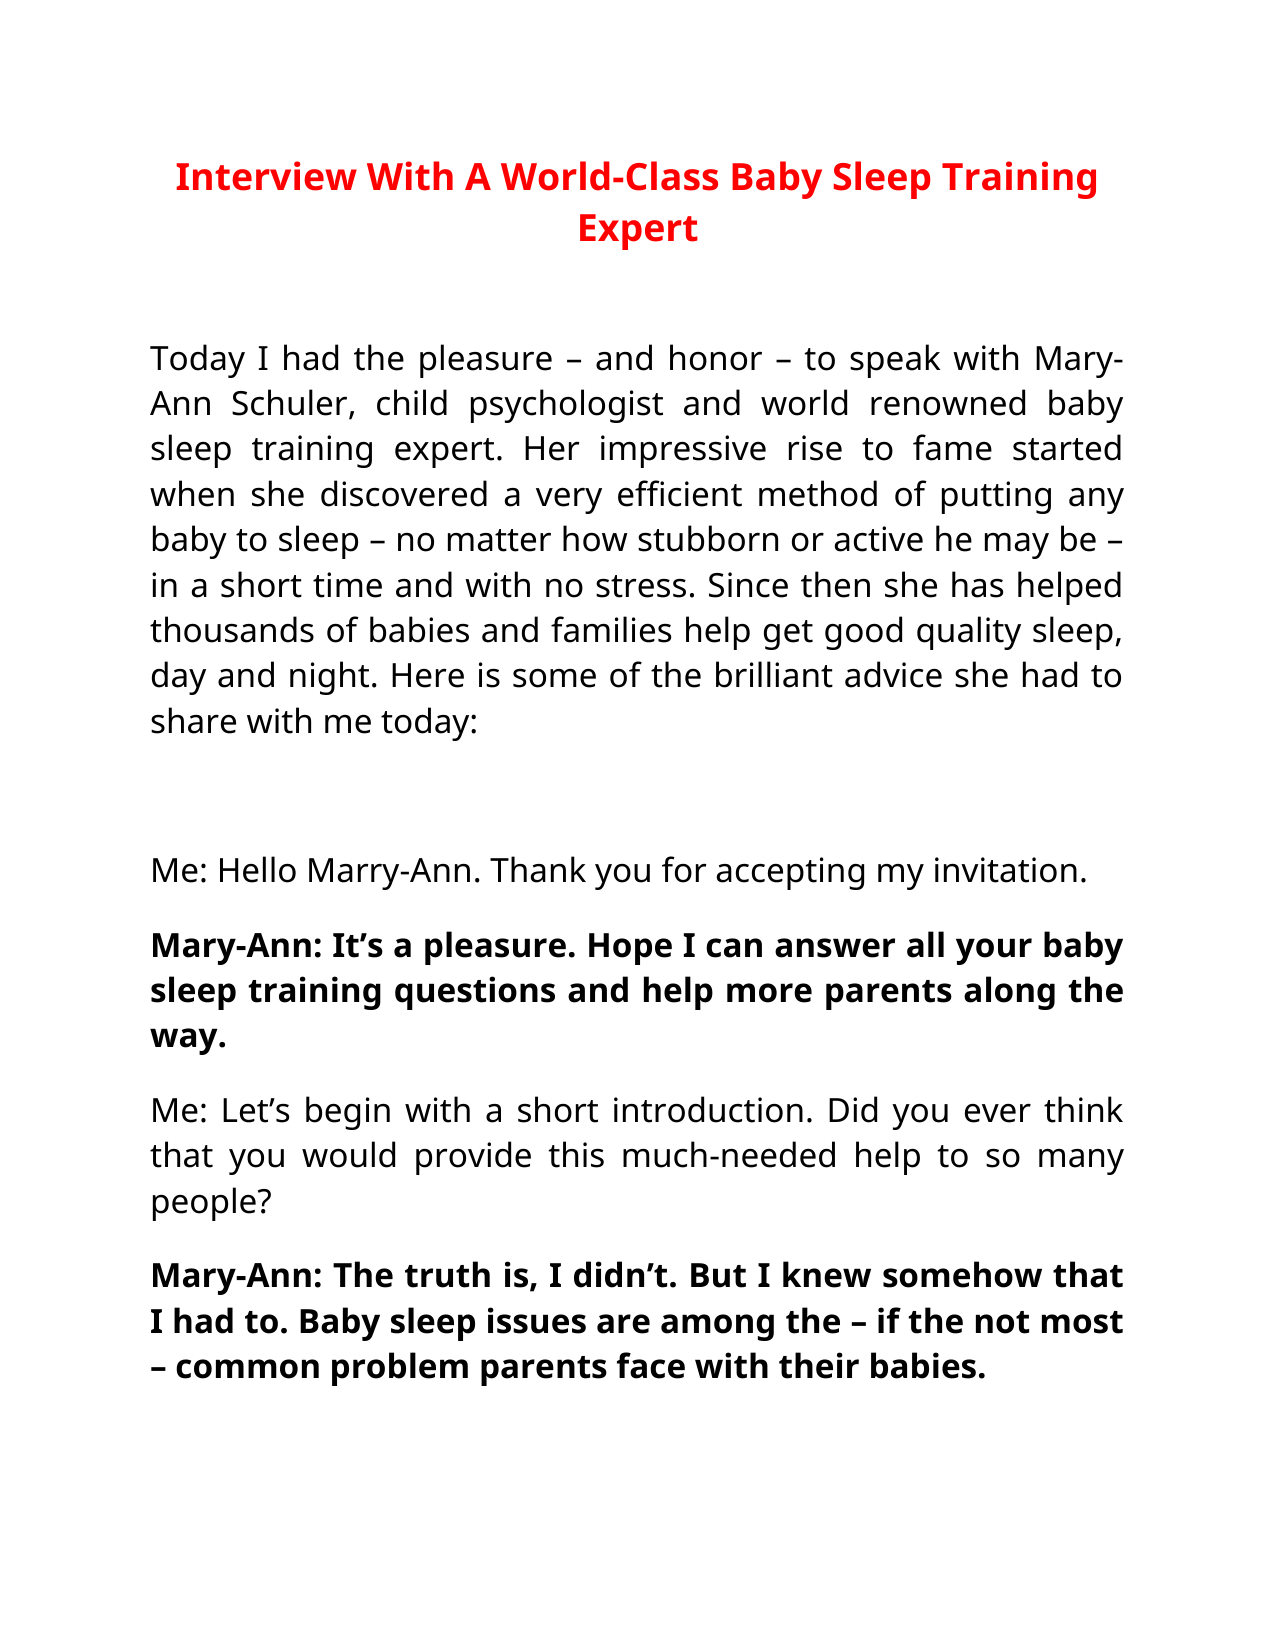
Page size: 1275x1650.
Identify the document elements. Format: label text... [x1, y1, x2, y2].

text Today I had the pleasure – and honor – to speak with Mary-Ann Schuler, child psychologist and world renowned baby sleep training expert. Her impressive rise to fame started when she discovered a very efficient method of putting any baby to sleep – no matter how stubborn or active he may be – in a short time and with no stress. Since then she has helped thousands of babies and families help get good quality sleep, day and night. Here is some of the brilliant advice she had to share with me today: [150, 334, 1125, 743]
text Mary-Ann: It’s a pleasure. Hope I can answer all your baby sleep training questions and help more parents along the way. [150, 921, 1125, 1058]
text Me: Let’s begin with a short introduction. Did you ever think that you would provide this much-needed help to so many people? [150, 1087, 1125, 1223]
text Me: Hello Marry-Ann. Thank you for accepting my invitation. [150, 847, 1125, 892]
text Interview With A World-Class Baby Sleep Training Expert [150, 150, 1125, 252]
text Mary-Ann: The truth is, I didn’t. But I knew somehow that I had to. Baby sleep issues are among the – if the not most – common problem parents face with their babies. [150, 1252, 1125, 1388]
